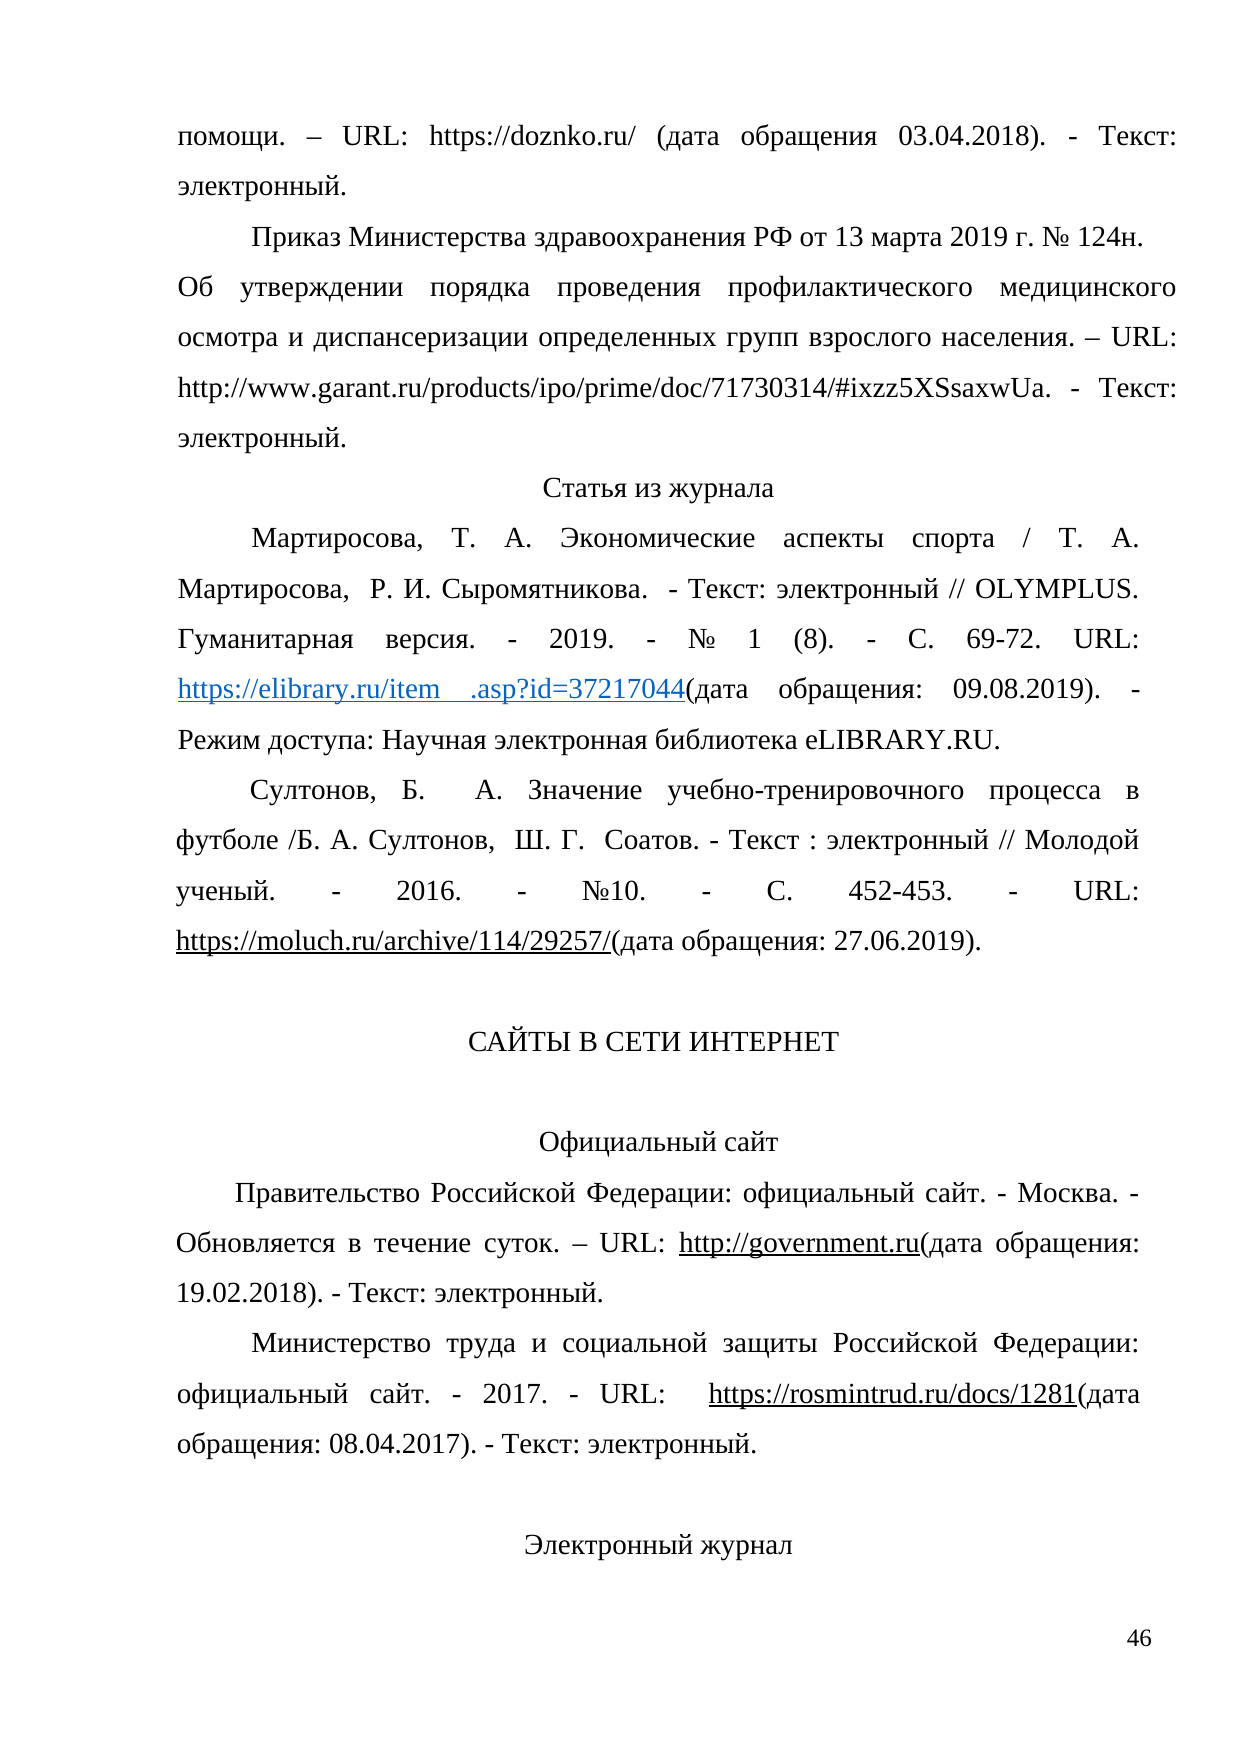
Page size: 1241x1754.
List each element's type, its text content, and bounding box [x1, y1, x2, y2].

text Мартиросова, Т. А. Экономические аспекты спорта / Т. А. Мартиросова, Р. И. Сыромятникова. - Текст: электронный // OLYMPLUS. Гуманитарная версия. - 2019. - № 1 (8). - С. 69-72. URL: https://elibrary.ru/item .asp?id=37217044(дата обращения: 09.08.2019). - Режим доступа: Научная электронная библиотека eLIBRARY.RU. [177, 521, 1141, 755]
text Статья из журнала [187, 470, 1130, 504]
text Правительство Российской Федерации: официальный сайт. - Москва. - Обновляется в течение суток. – URL: http://government.ru(дата обращения: 19.02.2018). - Текст: электронный. [176, 1175, 1140, 1309]
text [177, 118, 1177, 202]
text Приказ Министерства здравоохранения РФ от 13 марта 2019 г. № 124н. [177, 219, 1177, 252]
text Министерство труда и социальной защиты Российской Федерации: официальный сайт. - 2017. - URL: https://rosmintrud.ru/docs/1281(дата обращения: 08.04.2017). - Текст: электронный. [177, 1326, 1140, 1460]
text САЙТЫ В СЕТИ ИНТЕРНЕТ [177, 1024, 1130, 1057]
text Электронный журнал [187, 1527, 1130, 1560]
text Официальный сайт [187, 1124, 1130, 1158]
text Султонов, Б. А. Значение учебно-тренировочного процесса в футболе /Б. А. Султонов, Ш. Г. Соатов. - Текст : электронный // Молодой ученый. - 2016. - №10. - С. 452-453. - URL: https://moluch.ru/archive/114/29257/(дата обращения: 27.06.2019). [176, 772, 1140, 957]
text Об утверждении порядка проведения профилактического медицинского осмотра и диспансеризации определенных групп взрослого населения. – URL: http://www.garant.ru/products/ipo/prime/doc/71730314/#ixzz5XSsaxwUa. - Текст: электронный. [177, 269, 1177, 453]
